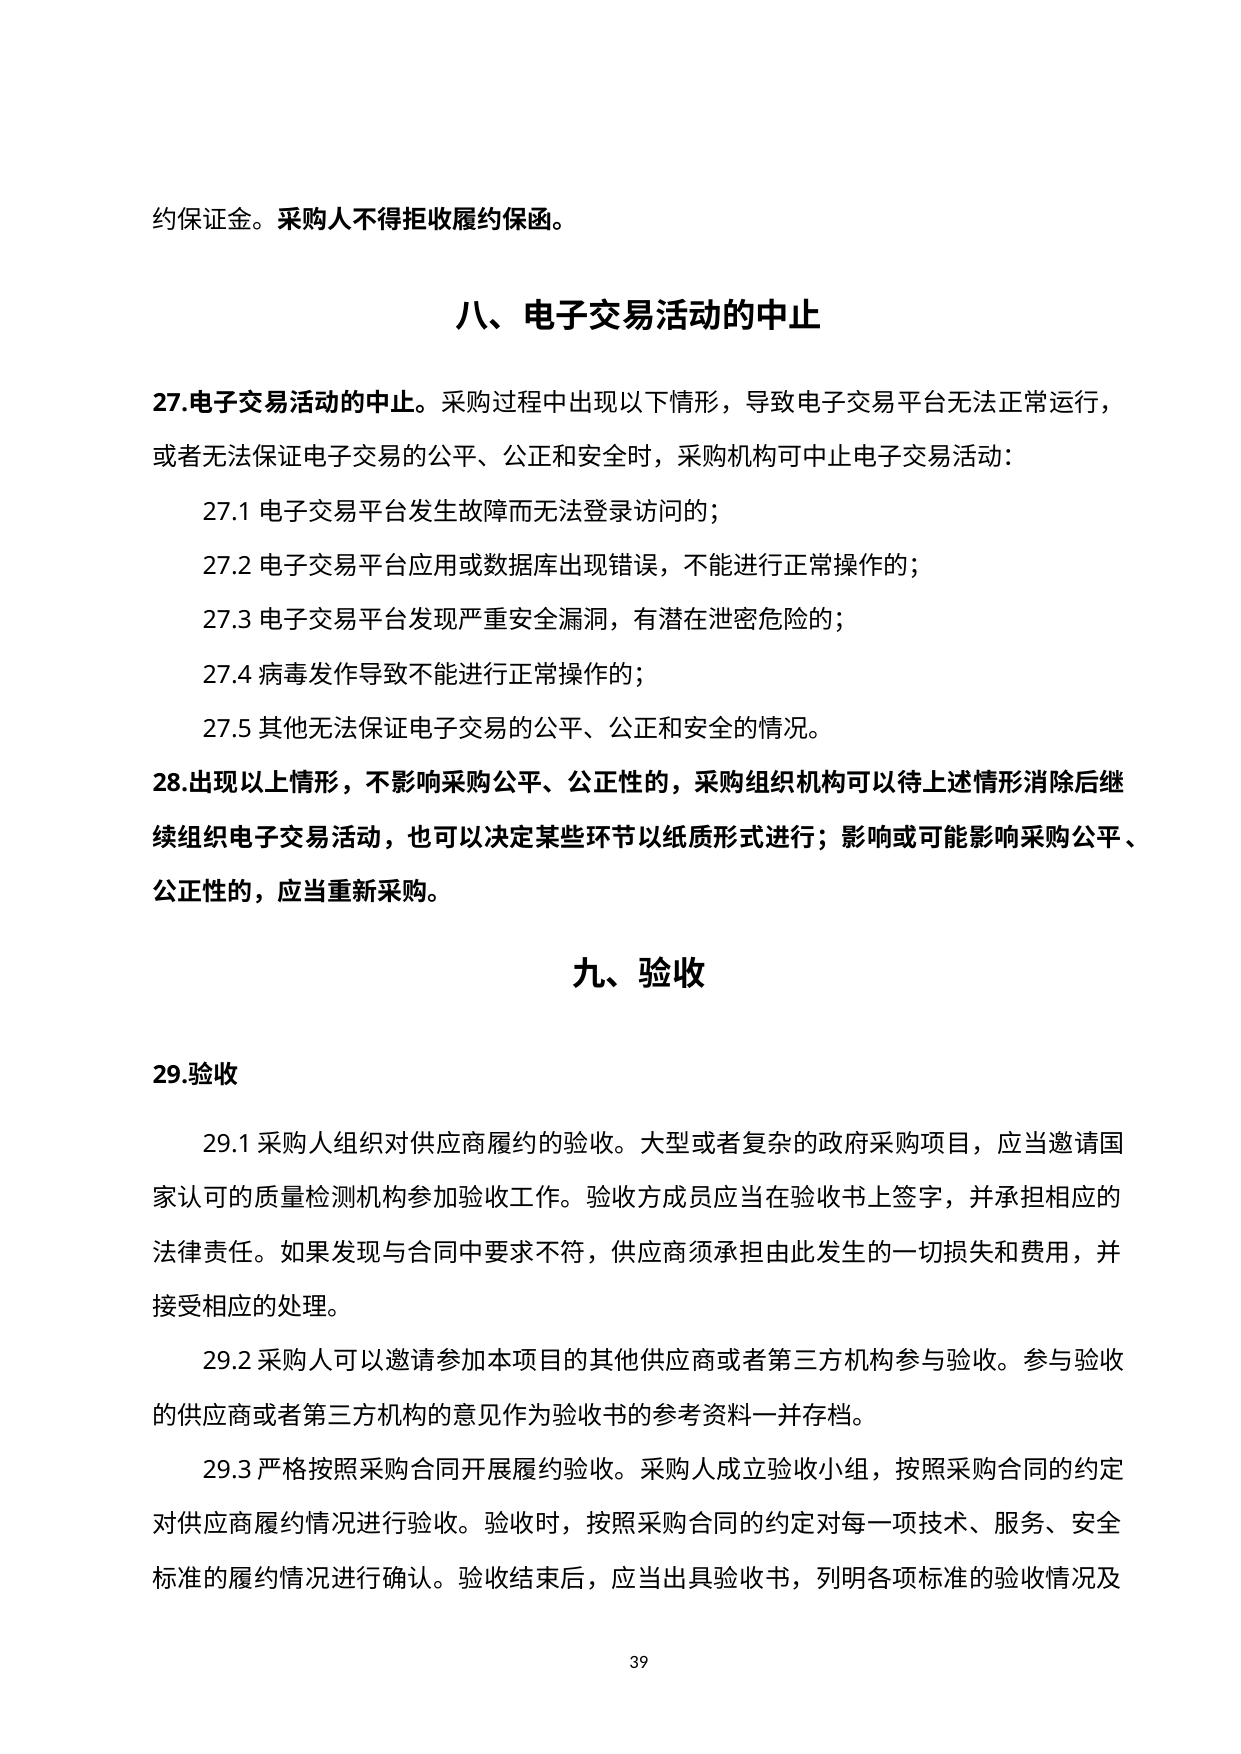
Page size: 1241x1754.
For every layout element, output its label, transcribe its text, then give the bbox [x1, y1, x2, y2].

subtitle 九、验收 [152, 938, 1125, 1003]
text 29.验收 [152, 1040, 1125, 1105]
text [152, 185, 1125, 250]
text 27.1 电子交易平台发生故障而无法登录访问的； [152, 491, 1125, 527]
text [152, 1449, 1125, 1594]
text 28.出现以上情形，不影响采购公平、公正性的，采购组织机构可以待上述情形消除后继续组织电子交易活动，也可以决定某些环节以纸质形式进行；影响或可能影响采购公平、公正性的，应当重新采购。 [152, 763, 1125, 908]
text 29.2采购人可以邀请参加本项目的其他供应商或者第三方机构参与验收。参与验收的供应商或者第三方机构的意见作为验收书的参考资料一并存档。 [152, 1341, 1125, 1431]
subtitle 八、电子交易活动的中止 [152, 281, 1125, 346]
text 27.5 其他无法保证电子交易的公平、公正和安全的情况。 [152, 708, 1125, 745]
text 27.3 电子交易平台发现严重安全漏洞，有潜在泄密危险的； [152, 600, 1125, 636]
text 29.1采购人组织对供应商履约的验收。大型或者复杂的政府采购项目，应当邀请国家认可的质量检测机构参加验收工作。验收方成员应当在验收书上签字，并承担相应的法律责任。如果发现与合同中要求不符，供应商须承担由此发生的一切损失和费用，并接受相应的处理。 [152, 1123, 1125, 1323]
text 27.电子交易活动的中止。采购过程中出现以下情形，导致电子交易平台无法正常运行，或者无法保证电子交易的公平、公正和安全时，采购机构可中止电子交易活动： [152, 382, 1125, 473]
text 27.4 病毒发作导致不能进行正常操作的； [152, 654, 1125, 690]
text 27.2 电子交易平台应用或数据库出现错误，不能进行正常操作的； [152, 545, 1125, 582]
